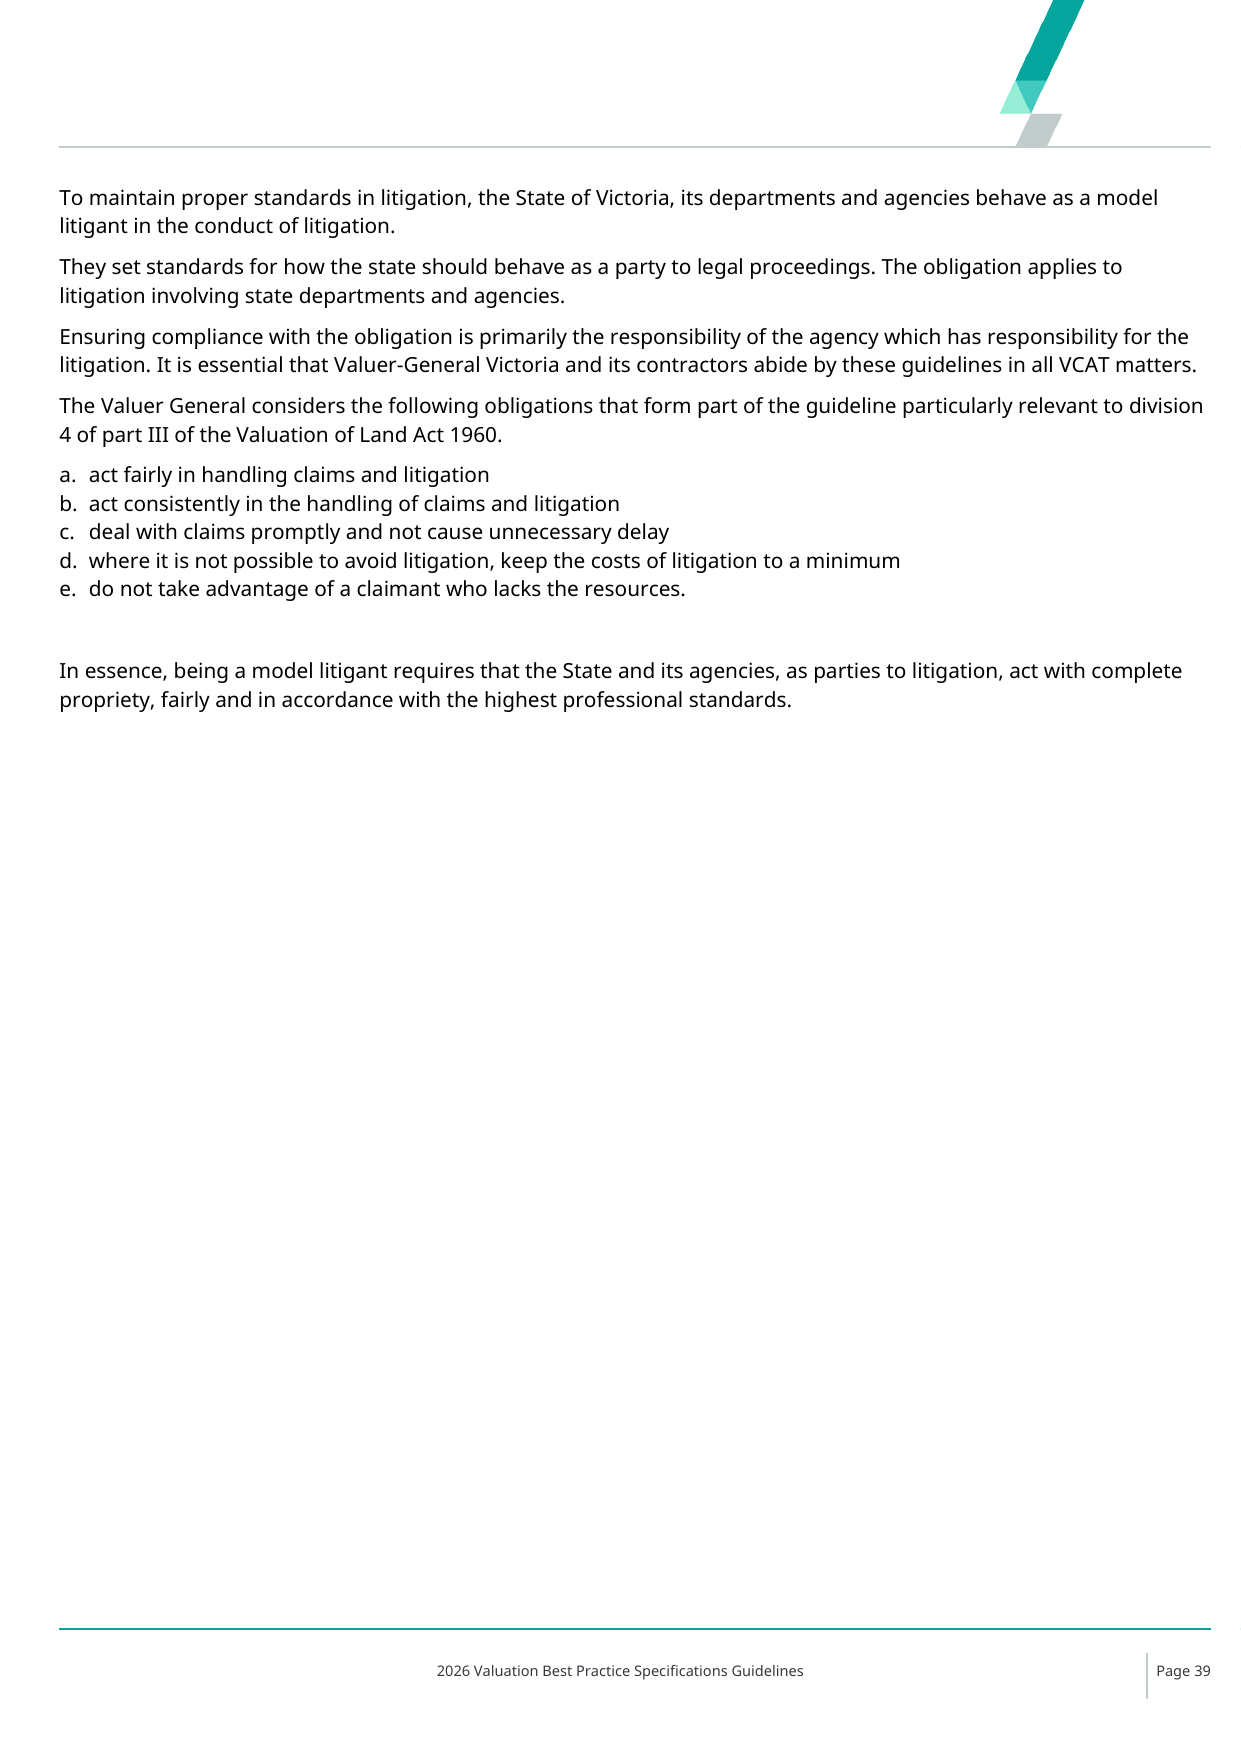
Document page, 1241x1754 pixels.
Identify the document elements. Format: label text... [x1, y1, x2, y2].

text In essence, being a model litigant requires that the State and its agencies, as parties to litigation, act with complete propriety, fairly and in accordance with the highest professional standards. [59, 656, 1211, 713]
list do not take advantage of a claimant who lacks the resources. [59, 574, 1211, 603]
picture [999, 0, 1085, 146]
text Ensuring compliance with the obligation is primarily the responsibility of the agency which has responsibility for the litigation. It is essential that Valuer-General Victoria and its contractors abide by these guidelines in all VCAT matters. [59, 322, 1211, 379]
list act consistently in the handling of claims and litigation [59, 489, 1211, 517]
text The Valuer General considers the following obligations that form part of the guideline particularly relevant to division 4 of part III of the Valuation of Land Act 1960. [59, 391, 1211, 448]
list act fairly in handling claims and litigation [59, 461, 1211, 489]
text They set standards for how the state should behave as a party to legal proceedings. The obligation applies to litigation involving state departments and agencies. [59, 252, 1211, 309]
list deal with claims promptly and not cause unnecessary delay [59, 517, 1211, 546]
list where it is not possible to avoid litigation, keep the costs of litigation to a minimum [59, 546, 1211, 574]
text To maintain proper standards in litigation, the State of Victoria, its departments and agencies behave as a model litigant in the conduct of litigation. [59, 183, 1211, 240]
